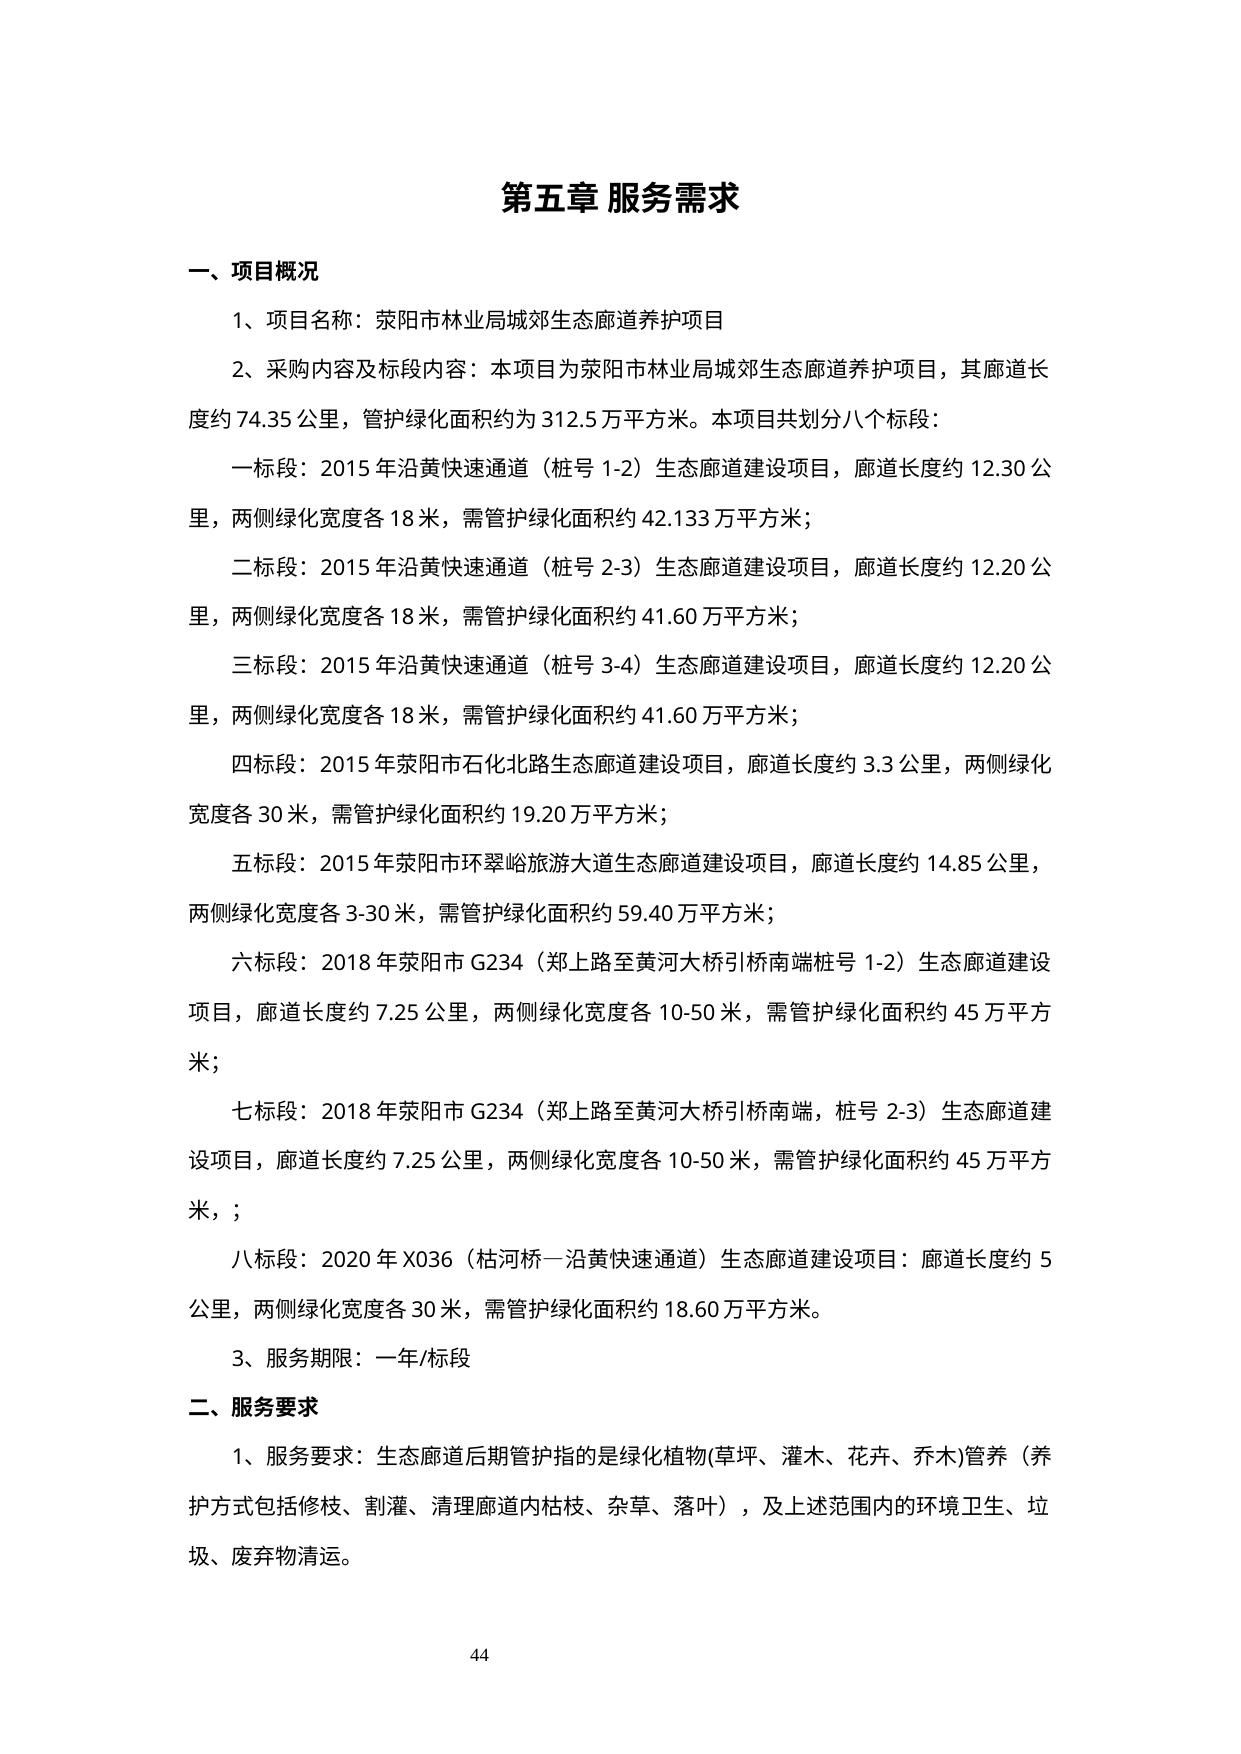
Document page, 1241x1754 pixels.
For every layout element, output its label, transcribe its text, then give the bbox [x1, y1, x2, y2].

list 四标段：2015年荥阳市石化北路生态廊道建设项目，廊道长度约3.3公里，两侧绿化宽度各30米，需管护绿化面积约19.20万平方米； [188, 747, 1052, 829]
list 项目概况 [188, 253, 1052, 286]
list 五标段：2015年荥阳市环翠峪旅游大道生态廊道建设项目，廊道长度约14.85公里，两侧绿化宽度各3-30米，需管护绿化面积约59.40万平方米； [188, 845, 1052, 928]
list 项目名称：荥阳市林业局城郊生态廊道养护项目 [188, 302, 1052, 335]
list 服务要求 [188, 1389, 1052, 1423]
list 一标段：2015年沿黄快速通道（桩号1-2）生态廊道建设项目，廊道长度约12.30公里，两侧绿化宽度各18米，需管护绿化面积约42.133万平方米； [188, 450, 1052, 533]
list 三标段：2015年沿黄快速通道（桩号3-4）生态廊道建设项目，廊道长度约12.20公里，两侧绿化宽度各18米，需管护绿化面积约41.60万平方米； [188, 648, 1052, 731]
list 八标段：2020年X036（枯河桥—沿黄快速通道）生态廊道建设项目：廊道长度约5公里，两侧绿化宽度各30米，需管护绿化面积约18.60万平方米。 [188, 1242, 1052, 1324]
list 服务要求：生态廊道后期管护指的是绿化植物(草坪、灌木、花卉、乔木)管养（养护方式包括修枝、割灌、清理廊道内枯枝、杂草、落叶），及上述范围内的环境卫生、垃圾、废弃物清运。 [188, 1438, 1052, 1571]
list 二标段：2015年沿黄快速通道（桩号2-3）生态廊道建设项目，廊道长度约12.20公里，两侧绿化宽度各18米，需管护绿化面积约41.60万平方米； [188, 549, 1052, 632]
subtitle 第五章 服务需求 [188, 162, 1052, 229]
list 七标段：2018年荥阳市G234（郑上路至黄河大桥引桥南端，桩号2-3）生态廊道建设项目，廊道长度约7.25公里，两侧绿化宽度各10-50米，需管护绿化面积约45万平方米，； [188, 1093, 1052, 1226]
list 3、服务期限：一年/标段 [188, 1340, 1052, 1374]
list 六标段：2018年荥阳市G234（郑上路至黄河大桥引桥南端桩号1-2）生态廊道建设项目，廊道长度约7.25公里，两侧绿化宽度各10-50米，需管护绿化面积约45万平方米； [188, 944, 1052, 1077]
list 采购内容及标段内容：本项目为荥阳市林业局城郊生态廊道养护项目，其廊道长度约74.35公里，管护绿化面积约为312.5万平方米。本项目共划分八个标段： [188, 351, 1052, 434]
